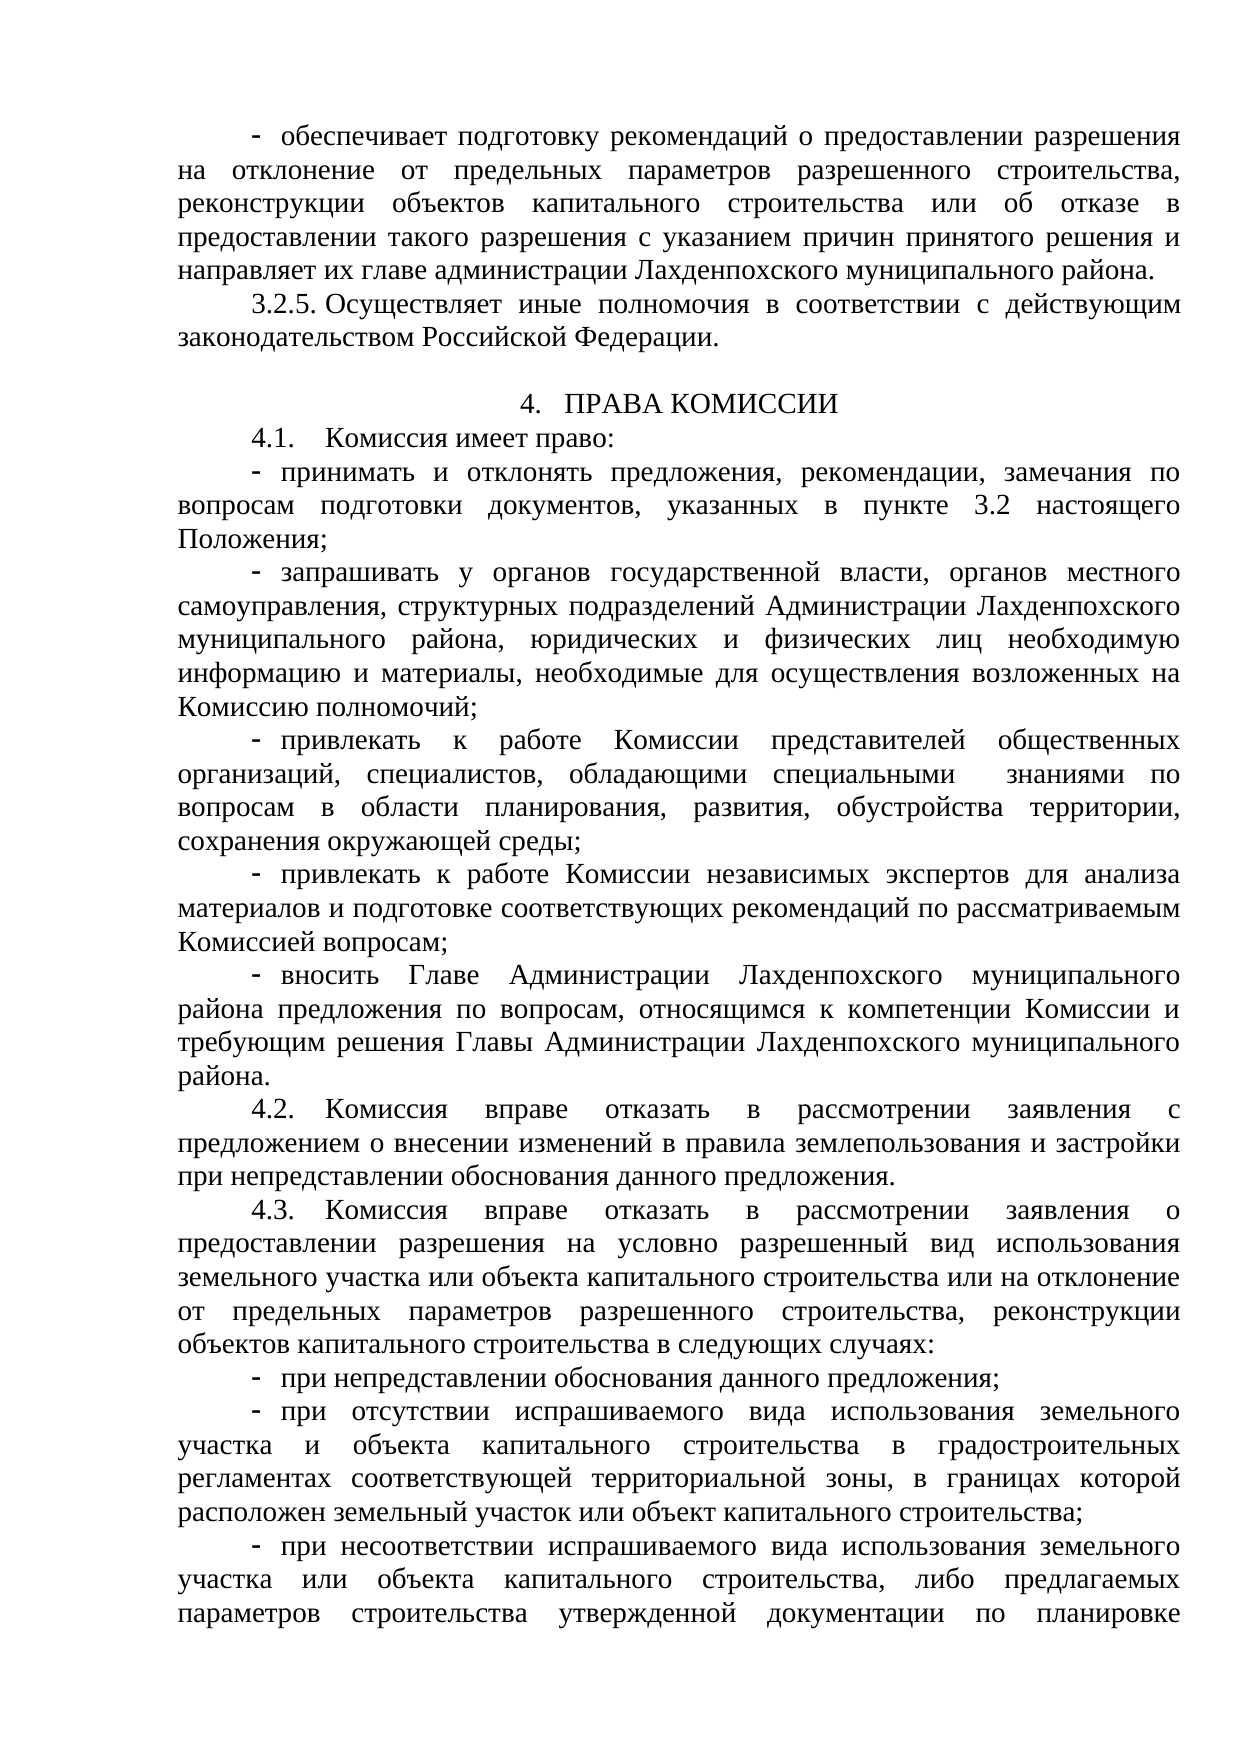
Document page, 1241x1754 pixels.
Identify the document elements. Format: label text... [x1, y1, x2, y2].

list обеспечивает подготовку рекомендаций о предоставлении разрешения на отклонение от предельных параметров разрешенного строительства, реконструкции объектов капитального строительства или об отказе в предоставлении такого разрешения с указанием причин принятого решения и направляет их главе администрации Лахденпохского муниципального района. [177, 118, 1181, 286]
list при отсутствии испрашиваемого вида использования земельного участка и объекта капитального строительства в градостроительных регламентах соответствующей территориальной зоны, в границах которой расположен земельный участок или объект капитального строительства; [177, 1393, 1181, 1528]
list запрашивать у органов государственной власти, органов местного самоуправления, структурных подразделений Администрации Лахденпохского муниципального района, юридических и физических лиц необходимую информацию и материалы, необходимые для осуществления возложенных на Комиссию полномочий; [177, 554, 1181, 722]
list вносить Главе Администрации Лахденпохского муниципального района предложения по вопросам, относящимся к компетенции Комиссии и требующим решения Главы Администрации Лахденпохского муниципального района. [177, 957, 1181, 1091]
list Осуществляет иные полномочия в соответствии с действующим законодательством Российской Федерации. [177, 286, 1182, 353]
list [177, 1528, 1181, 1628]
list при непредставлении обоснования данного предложения; [177, 1360, 1181, 1393]
list Комиссия вправе отказать в рассмотрении заявления о предоставлении разрешения на условно разрешенный вид использования земельного участка или объекта капитального строительства или на отклонение от предельных параметров разрешенного строительства, реконструкции объектов капитального строительства в следующих случаях: [177, 1192, 1181, 1360]
list привлекать к работе Комиссии независимых экспертов для анализа материалов и подготовке соответствующих рекомендаций по рассматриваемым Комиссией вопросам; [177, 856, 1181, 957]
list ПРАВА КОМИССИИ [177, 387, 1181, 420]
list Комиссия вправе отказать в рассмотрении заявления с предложением о внесении изменений в правила землепользования и застройки при непредставлении обоснования данного предложения. [177, 1091, 1181, 1192]
list привлекать к работе Комиссии представителей общественных организаций, специалистов, обладающими специальными знаниями по вопросам в области планирования, развития, обустройства территории, сохранения окружающей среды; [177, 722, 1181, 856]
list Комиссия имеет право: [177, 420, 1181, 454]
list принимать и отклонять предложения, рекомендации, замечания по вопросам подготовки документов, указанных в пункте 3.2 настоящего Положения; [177, 454, 1181, 554]
